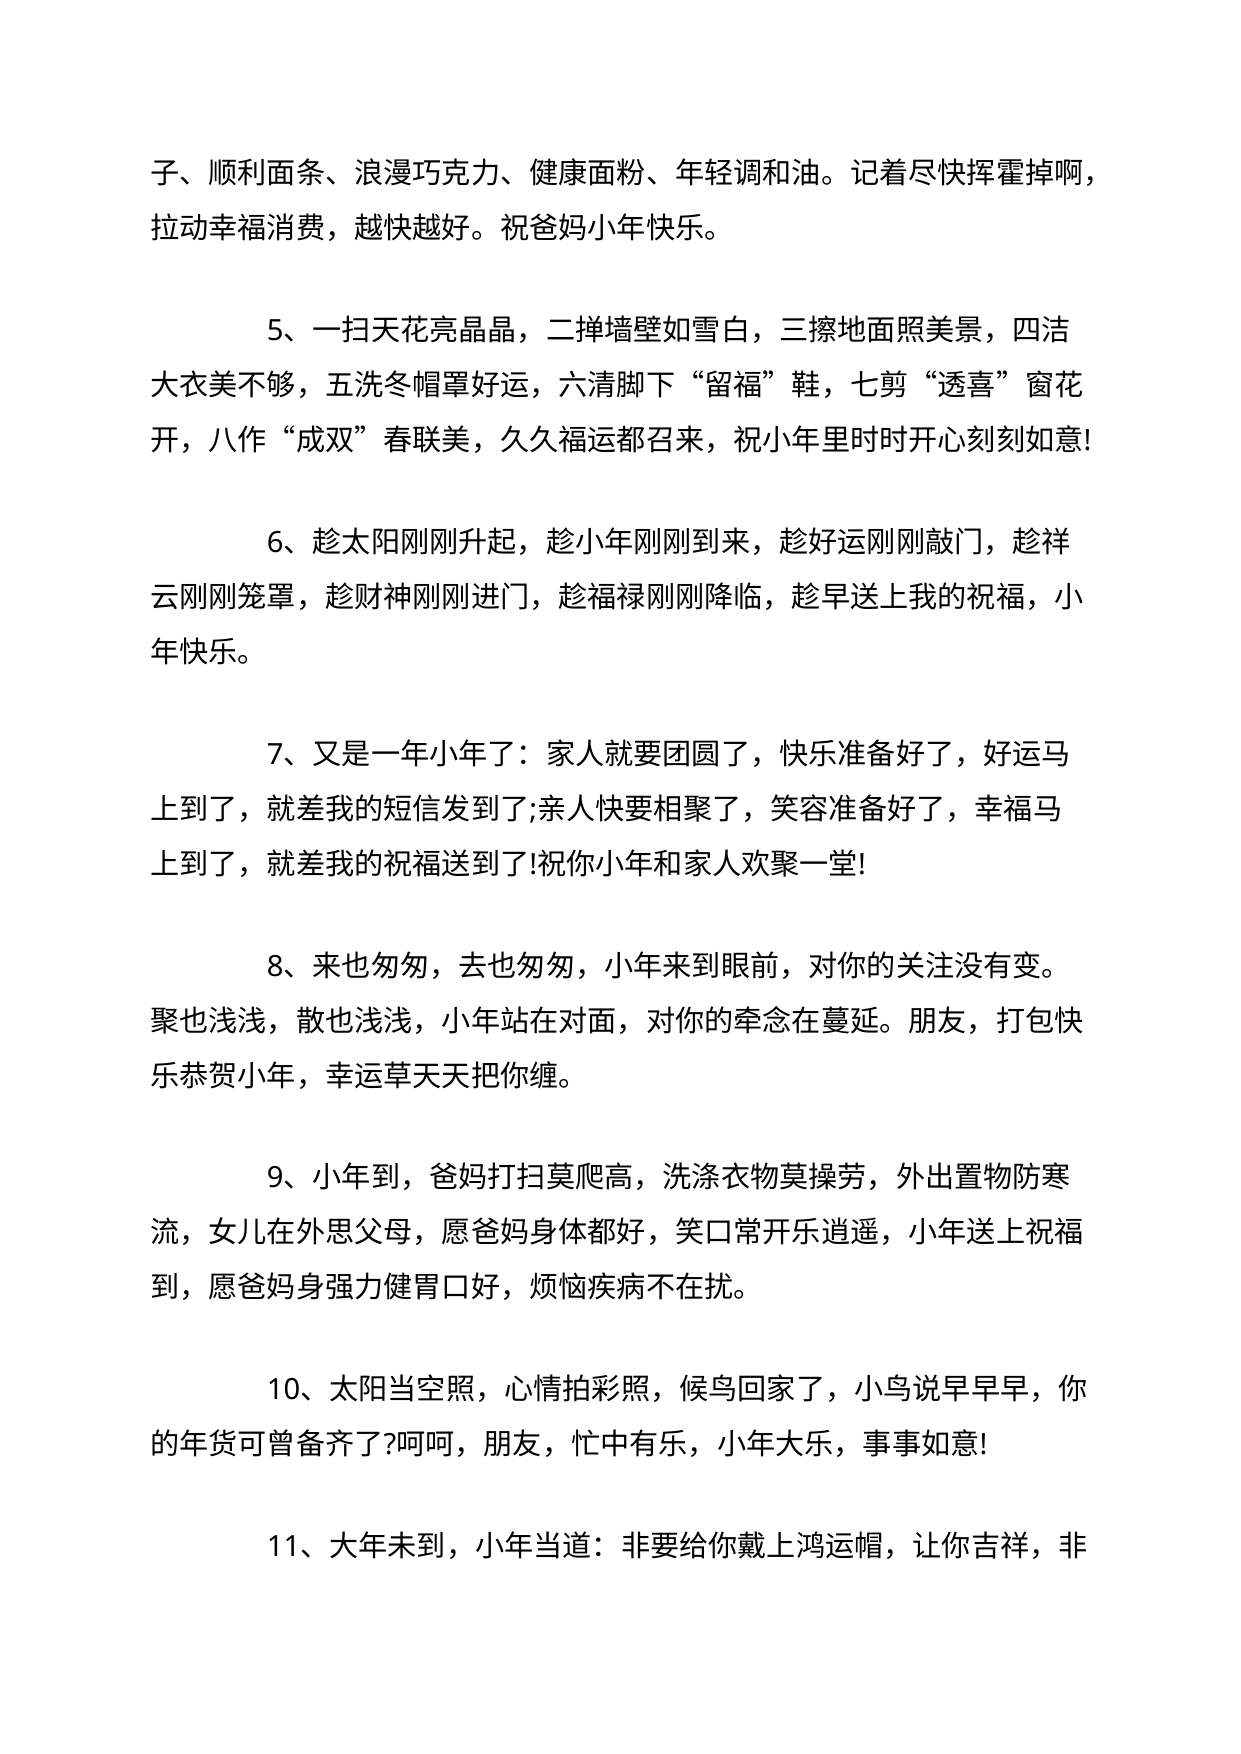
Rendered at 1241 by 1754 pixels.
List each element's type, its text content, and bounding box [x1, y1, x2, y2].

text 7、又是一年小年了：家人就要团圆了，快乐准备好了，好运马上到了，就差我的短信发到了;亲人快要相聚了，笑容准备好了，幸福马上到了，就差我的祝福送到了!祝你小年和家人欢聚一堂! [150, 730, 1090, 883]
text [150, 150, 1090, 247]
text 8、来也匆匆，去也匆匆，小年来到眼前，对你的关注没有变。聚也浅浅，散也浅浅，小年站在对面，对你的牵念在蔓延。朋友，打包快乐恭贺小年，幸运草天天把你缠。 [150, 942, 1090, 1094]
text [150, 1522, 1090, 1565]
text 6、趁太阳刚刚升起，趁小年刚刚到来，趁好运刚刚敲门，趁祥云刚刚笼罩，趁财神刚刚进门，趁福禄刚刚降临，趁早送上我的祝福，小年快乐。 [150, 518, 1090, 671]
text 9、小年到，爸妈打扫莫爬高，洗涤衣物莫操劳，外出置物防寒流，女儿在外思父母，愿爸妈身体都好，笑口常开乐逍遥，小年送上祝福到，愿爸妈身强力健胃口好，烦恼疾病不在扰。 [150, 1154, 1090, 1306]
text 10、太阳当空照，心情拍彩照，候鸟回家了，小鸟说早早早，你的年货可曾备齐了?呵呵，朋友，忙中有乐，小年大乐，事事如意! [150, 1366, 1090, 1463]
text 5、一扫天花亮晶晶，二掸墙壁如雪白，三擦地面照美景，四洁大衣美不够，五洗冬帽罩好运，六清脚下“留福”鞋，七剪“透喜”窗花开，八作“成双”春联美，久久福运都召来，祝小年里时时开心刻刻如意! [150, 307, 1090, 459]
